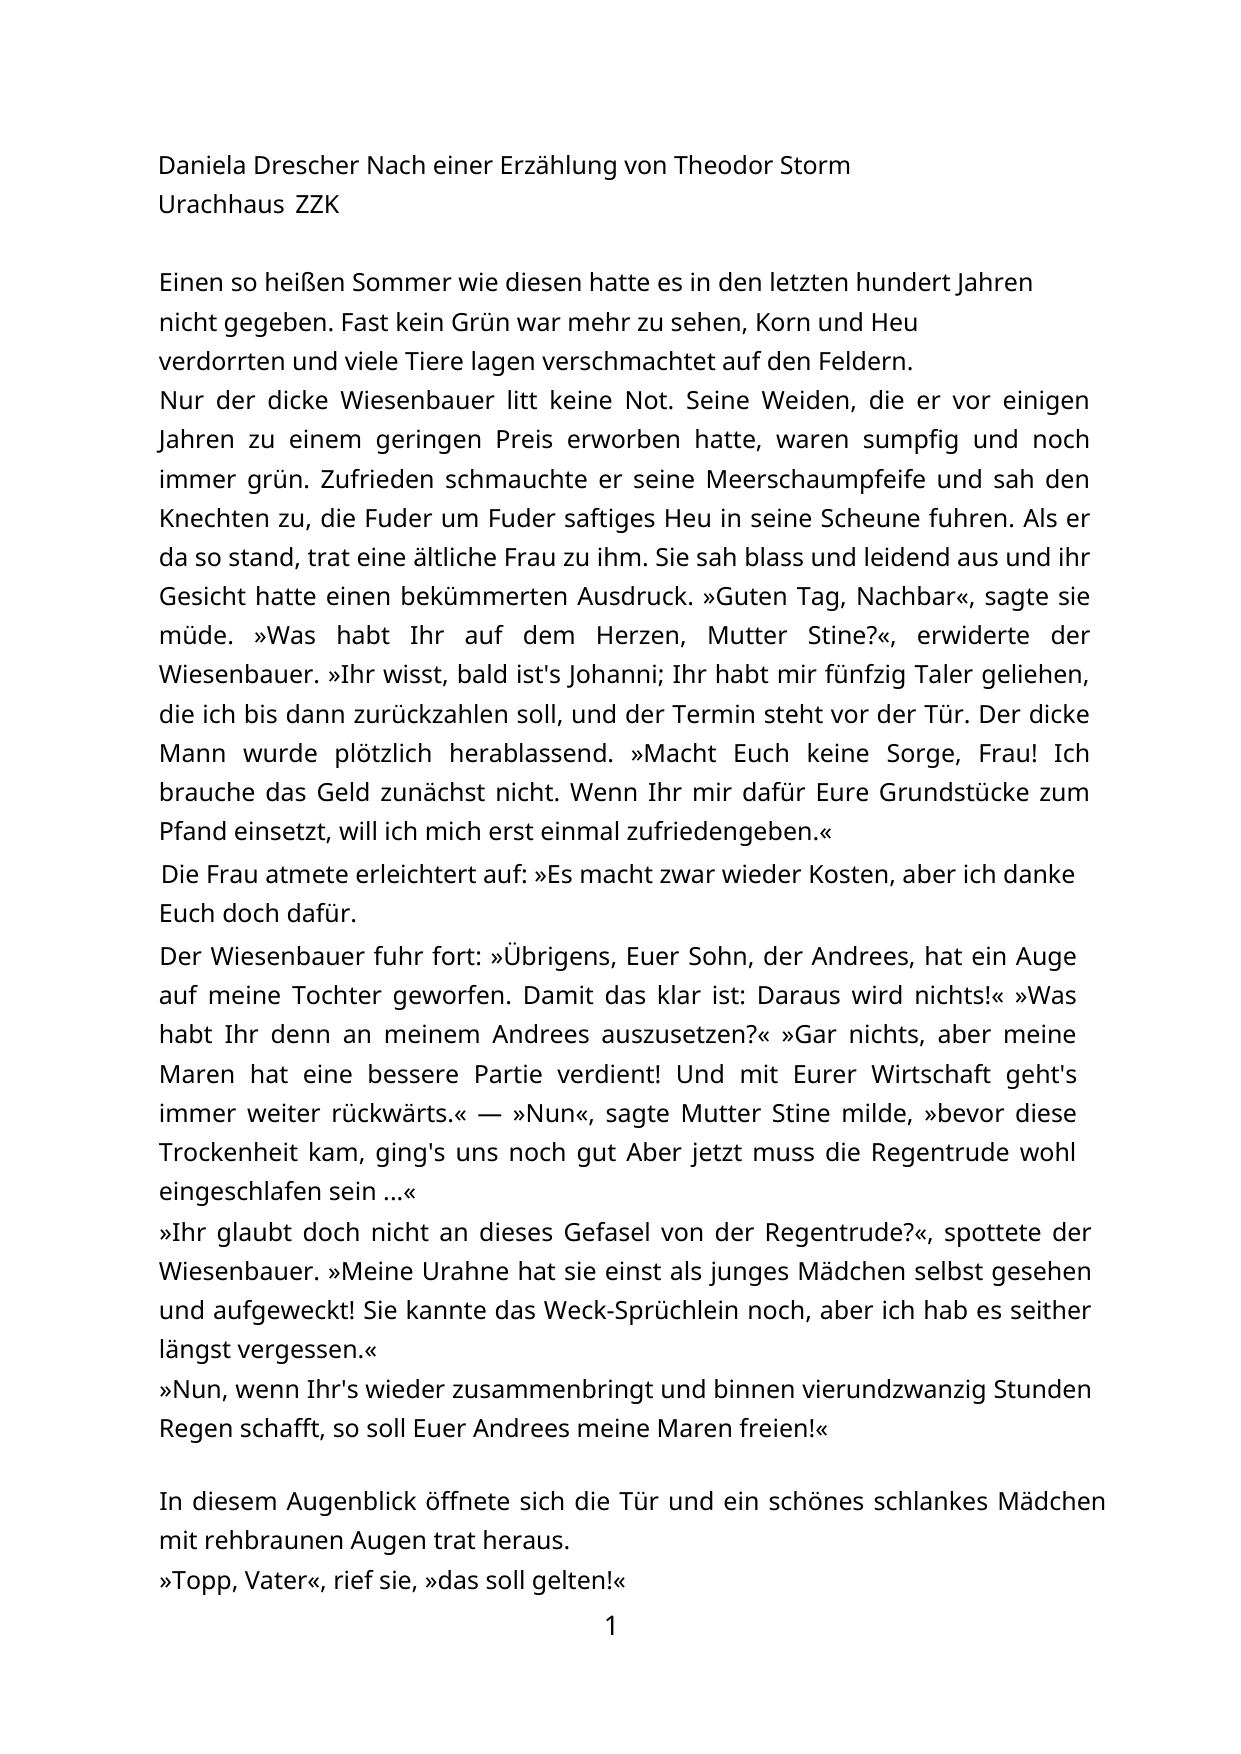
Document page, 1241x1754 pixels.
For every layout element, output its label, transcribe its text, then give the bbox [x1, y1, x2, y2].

text »Ihr glaubt doch nicht an dieses Gefasel von der Regentrude?«, spottete der Wiesenbauer. »Meine Urahne hat sie einst als junges Mädchen selbst gesehen und aufgeweckt! Sie kannte das Weck-Sprüchlein noch, aber ich hab es seither längst vergessen.« [159, 1214, 1093, 1366]
text »Nun, wenn Ihr's wieder zusammenbringt und binnen vierundzwanzig Stunden Regen schafft, so soll Euer Andrees meine Maren freien!« [159, 1371, 1093, 1444]
text Einen so heißen Sommer wie diesen hatte es in den letzten hundert Jahren nicht gegeben. Fast kein Grün war mehr zu sehen, Korn und Heu verdorrten und viele Tiere lagen verschmachtet auf den Feldern. [159, 265, 1039, 377]
text In diesem Augenblick öffnete sich die Tür und ein schönes schlankes Mädchen mit rehbraunen Augen trat heraus. [159, 1483, 1107, 1557]
text Der Wiesenbauer fuhr fort: »Übrigens, Euer Sohn, der Andrees, hat ein Auge auf meine Tochter geworfen. Damit das klar ist: Daraus wird nichts!« »Was habt Ihr denn an meinem Andrees auszusetzen?« »Gar nichts, aber meine Maren hat eine bessere Partie verdient! Und mit Eurer Wirtschaft geht's immer weiter rückwärts.« — »Nun«, sagte Mutter Stine milde, »bevor diese Trockenheit kam, ging's uns noch gut Aber jetzt muss die Regentrude wohl eingeschlafen sein ...« [159, 939, 1078, 1208]
text »Topp, Vater«, rief sie, »das soll gelten!« [159, 1562, 1091, 1597]
text Daniela Drescher Nach einer Erzählung von Theodor Storm [158, 148, 1093, 182]
text Die Frau atmete erleichtert auf: »Es macht zwar wieder Kosten, aber ich danke Euch doch dafür. [159, 857, 1091, 930]
text Urachhaus ZZK [158, 187, 1093, 221]
text Nur der dicke Wiesenbauer litt keine Not. Seine Weiden, die er vor einigen Jahren zu einem geringen Preis erworben hatte, waren sumpfig und noch immer grün. Zufrieden schmauchte er seine Meerschaumpfeife und sah den Knechten zu, die Fuder um Fuder saftiges Heu in seine Scheune fuhren. Als er da so stand, trat eine ältliche Frau zu ihm. Sie sah blass und leidend aus und ihr Gesicht hatte einen bekümmerten Ausdruck. »Guten Tag, Nachbar«, sagte sie müde. »Was habt Ihr auf dem Herzen, Mutter Stine?«, erwiderte der Wiesenbauer. »Ihr wisst, bald ist's Johanni; Ihr habt mir fünfzig Taler geliehen, die ich bis dann zurückzahlen soll, und der Termin steht vor der Tür. Der dicke Mann wurde plötzlich herablassend. »Macht Euch keine Sorge, Frau! Ich brauche das Geld zunächst nicht. Wenn Ihr mir dafür Eure Grundstücke zum Pfand einsetzt, will ich mich erst einmal zufriedengeben.« [159, 383, 1091, 848]
